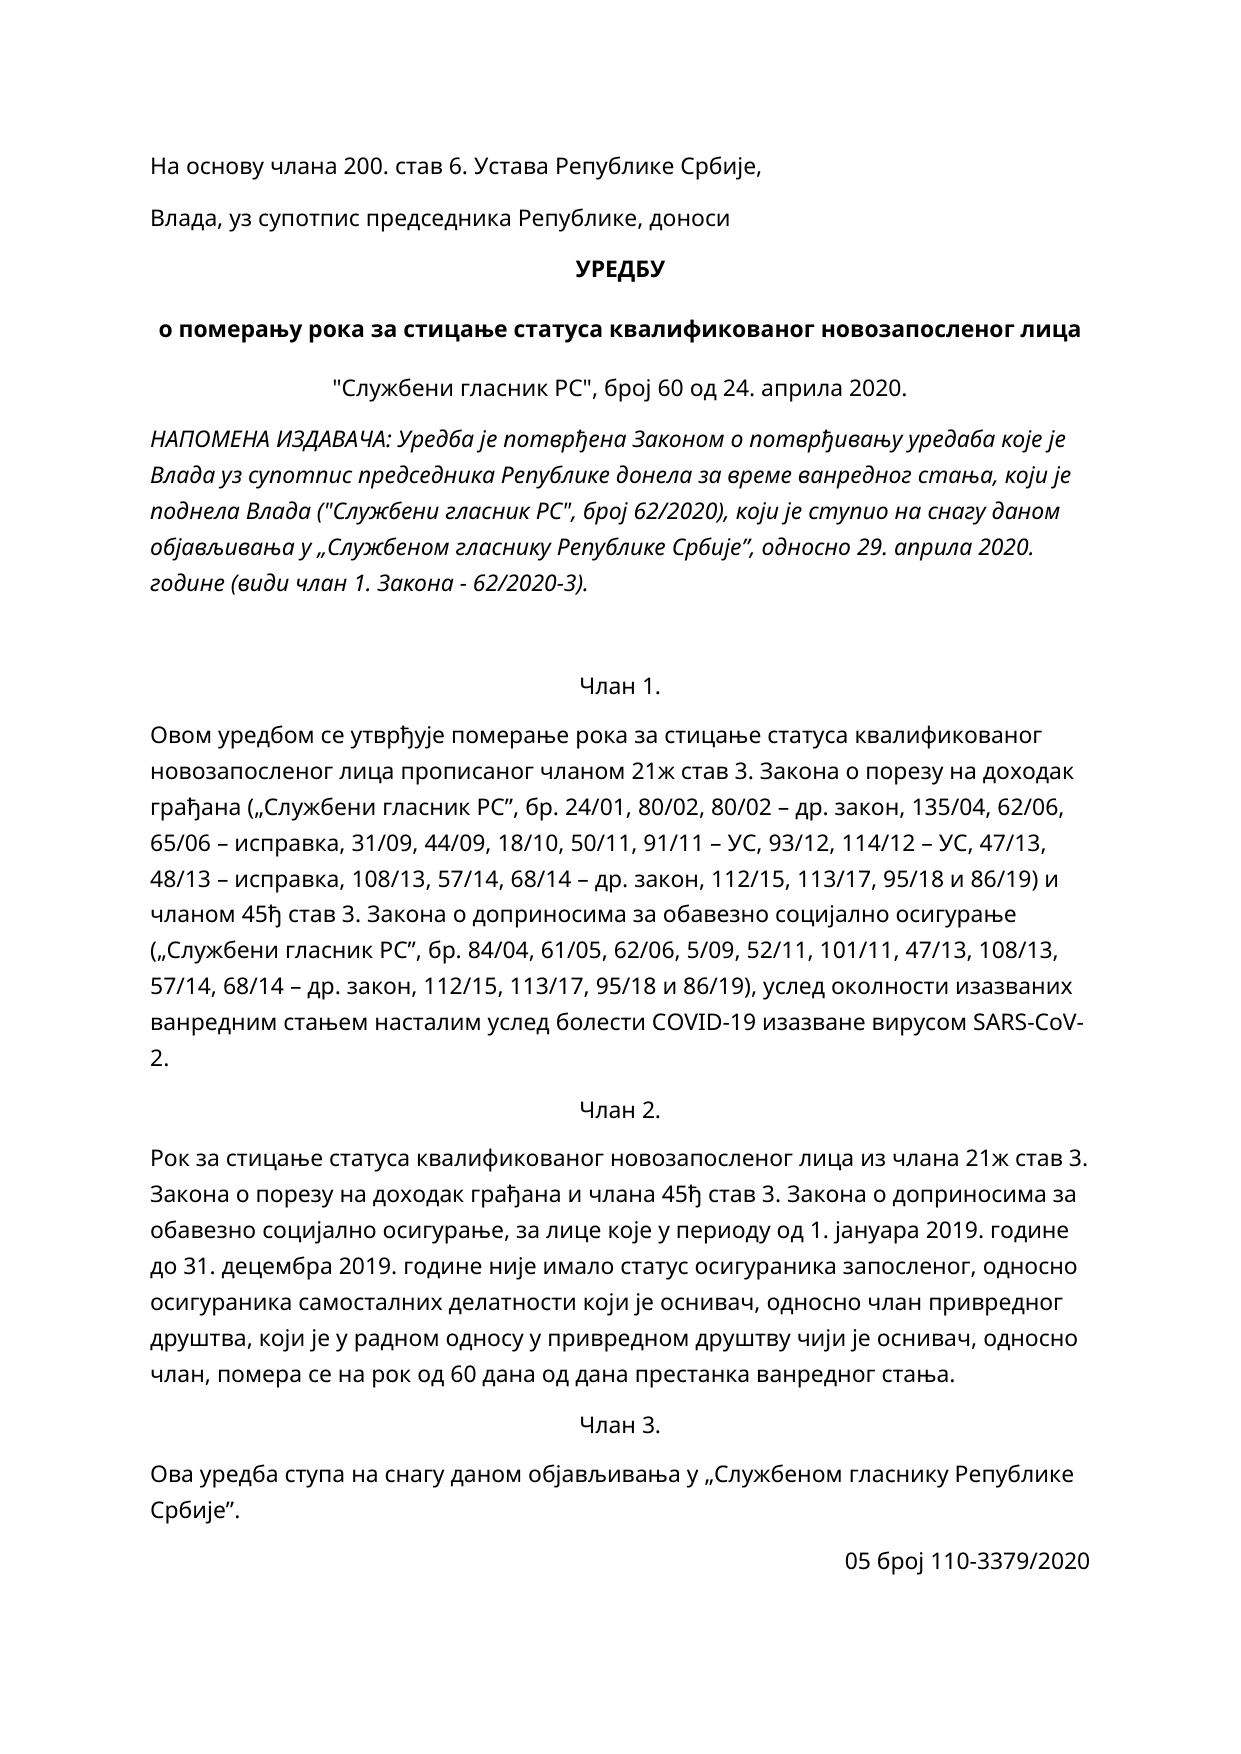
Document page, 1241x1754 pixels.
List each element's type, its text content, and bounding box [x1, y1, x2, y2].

text Овом уредбом се утврђује померање рока за стицање статуса квалификованог новозапосленог лица прописаног чланом 21ж став 3. Закона о порезу на доходак грађана („Службени гласник РС”, бр. 24/01, 80/02, 80/02 – др. закон, 135/04, 62/06, 65/06 – исправка, 31/09, 44/09, 18/10, 50/11, 91/11 – УС, 93/12, 114/12 – УС, 47/13, 48/13 – исправка, 108/13, 57/14, 68/14 – др. закон, 112/15, 113/17, 95/18 и 86/19) и чланом 45ђ став 3. Закона о доприносима за обавезно социјално осигурање („Службени гласник РС”, бр. 84/04, 61/05, 62/06, 5/09, 52/11, 101/11, 47/13, 108/13, 57/14, 68/14 – др. закон, 112/15, 113/17, 95/18 и 86/19), услед околности изазваних ванредним стањем насталим услед болести COVID-19 изазване вирусом SARS-CоV-2. [150, 719, 1090, 1073]
text Влада, уз супотпис председника Републике, доноси [150, 202, 1090, 233]
text о померању рока за стицање статуса квалификованог новозапосленог лица [150, 312, 1090, 344]
text Ова уредба ступа на снагу даном објављивања у „Службеном гласнику Републике Србије”. [150, 1458, 1090, 1525]
text Члан 2. [150, 1094, 1090, 1125]
text "Службени гласник РС", број 60 од 24. априла 2020. [150, 372, 1090, 403]
text УРЕДБУ [150, 253, 1090, 284]
text Члан 1. [150, 670, 1090, 702]
text Рок за стицање статуса квалификованог новозапосленог лица из члана 21ж став 3. Закона о порезу на доходак грађана и члана 45ђ став 3. Закона о доприносима за обавезно социјално осигурање, за лице које у периоду од 1. јануара 2019. године до 31. децембра 2019. године није имало статус осигураника запосленог, односно осигураника самосталних делатности који је оснивач, односно члан привредног друштва, који је у радном односу у привредном друштву чији је оснивач, односно члан, помера се на рок од 60 дана од дана престанка ванредног стања. [150, 1142, 1090, 1389]
text 05 број 110-3379/2020 [150, 1545, 1090, 1577]
text НАПОМЕНА ИЗДАВАЧА: Уредба je потврђена Законом о потврђивању уредаба које је Влада уз супотпис председника Републике донела за време ванредног стања, који је поднела Влада ("Службени гласник РС", број 62/2020), који је ступио на снагу даном објављивања у „Службеном гласнику Републике Србије”, односно 29. априла 2020. године (види члан 1. Закона - 62/2020-3). [150, 423, 1090, 598]
text На основу члана 200. став 6. Устава Републике Србије, [150, 150, 1090, 181]
text Члан 3. [150, 1409, 1090, 1441]
